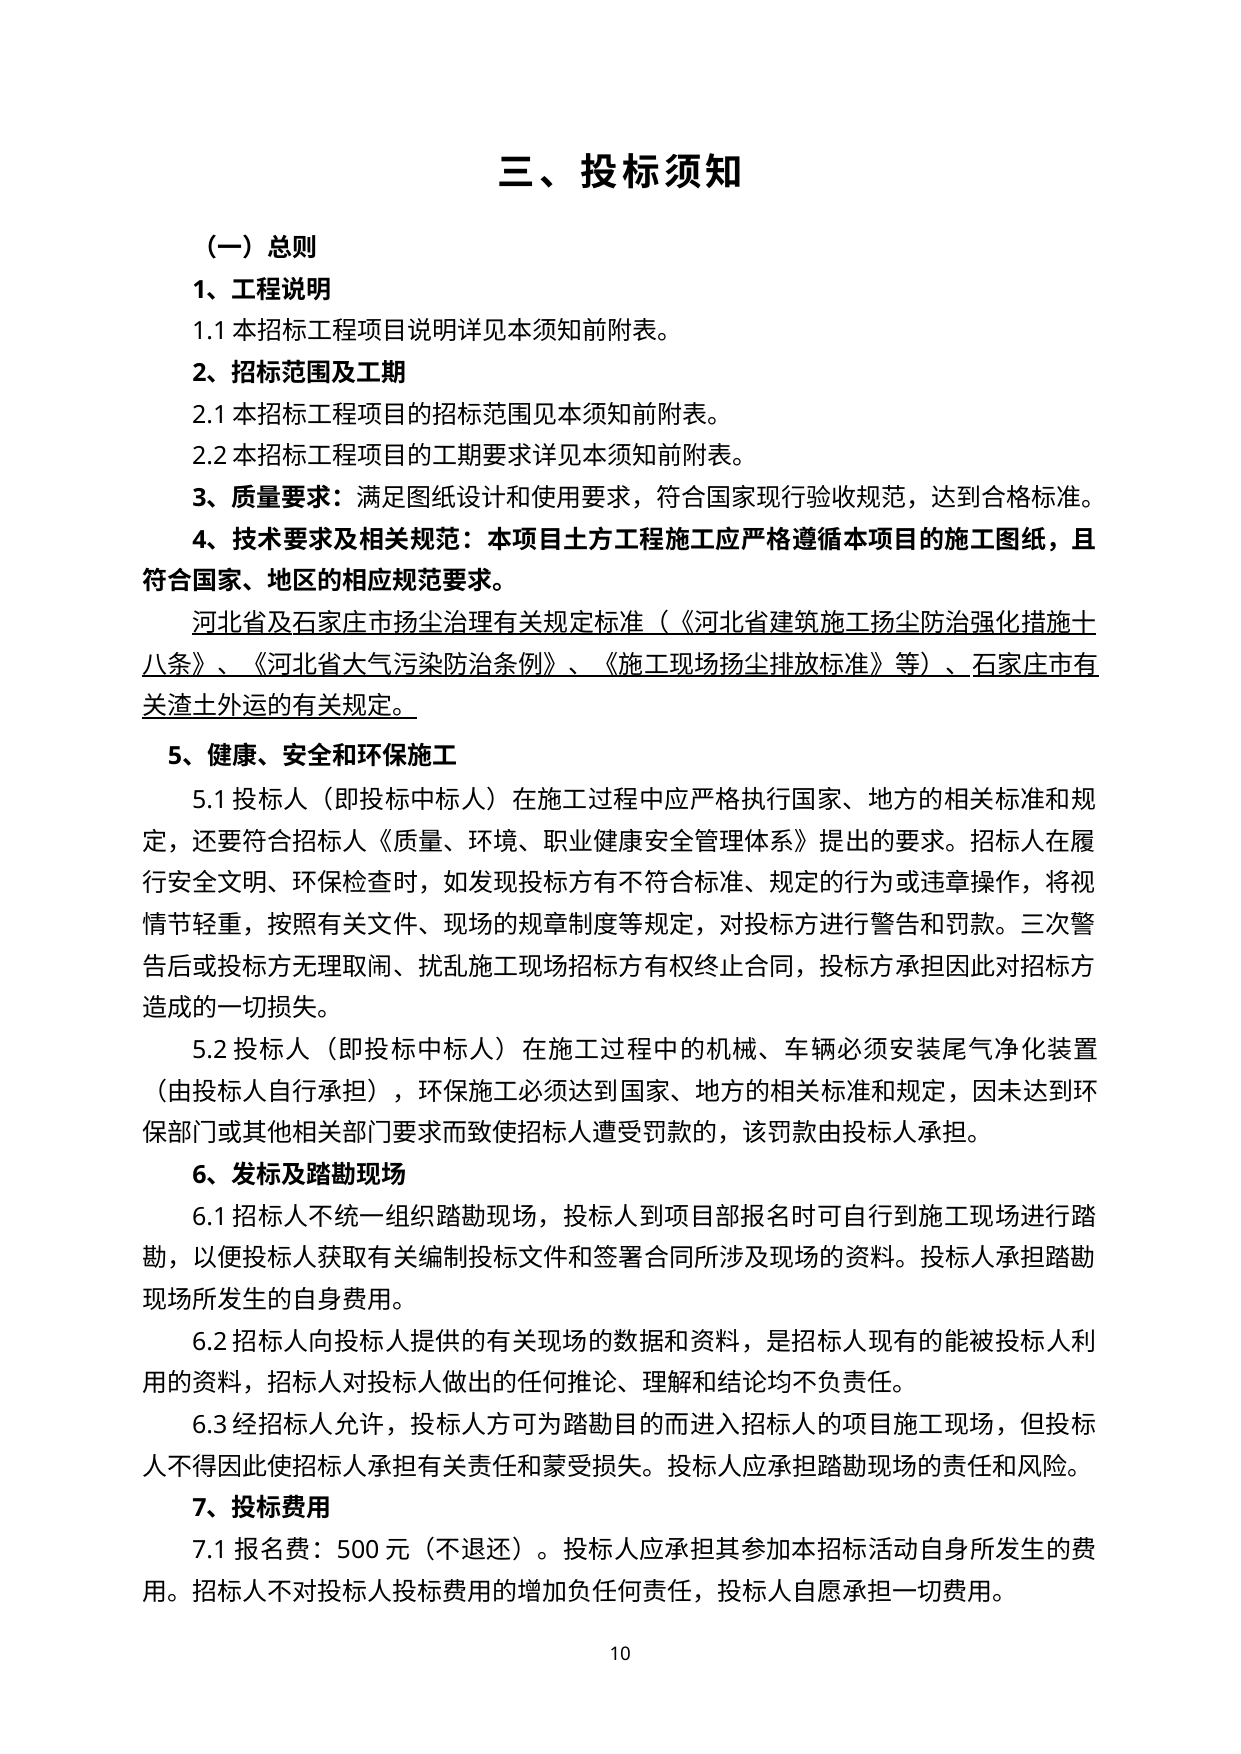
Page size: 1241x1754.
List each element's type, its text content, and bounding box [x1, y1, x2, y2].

text 1、工程说明 [142, 265, 1098, 306]
text 6.1招标人不统一组织踏勘现场，投标人到项目部报名时可自行到施工现场进行踏勘，以便投标人获取有关编制投标文件和签署合同所涉及现场的资料。投标人承担踏勘现场所发生的自身费用。 [142, 1192, 1098, 1317]
text 7、投标费用 [142, 1483, 1098, 1525]
text 河北省及石家庄市扬尘治理有关规定标准（《河北省建筑施工扬尘防治强化措施十八条》、《河北省大气污染防治条例》、《施工现场扬尘排放标准》等）、石家庄市有关渣土外运的有关规定。 [142, 598, 1098, 723]
text 2.2本招标工程项目的工期要求详见本须知前附表。 [142, 431, 1098, 473]
text 4、技术要求及相关规范：本项目土方工程施工应严格遵循本项目的施工图纸，且符合国家、地区的相应规范要求。 [142, 515, 1098, 598]
text 5、健康、安全和环保施工 [142, 723, 1098, 775]
text 5.1投标人（即投标中标人）在施工过程中应严格执行国家、地方的相关标准和规定，还要符合招标人《质量、环境、职业健康安全管理体系》提出的要求。招标人在履行安全文明、环保检查时，如发现投标方有不符合标准、规定的行为或违章操作，将视情节轻重，按照有关文件、现场的规章制度等规定，对投标方进行警告和罚款。三次警告后或投标方无理取闹、扰乱施工现场招标方有权终止合同，投标方承担因此对招标方造成的一切损失。 [142, 775, 1098, 1025]
text 1.1本招标工程项目说明详见本须知前附表。 [142, 306, 1098, 348]
text （一）总则 [142, 223, 1098, 265]
text 6.3经招标人允许，投标人方可为踏勘目的而进入招标人的项目施工现场，但投标人不得因此使招标人承担有关责任和蒙受损失。投标人应承担踏勘现场的责任和风险。 [142, 1400, 1098, 1483]
text 2、招标范围及工期 [142, 348, 1098, 390]
text 6、发标及踏勘现场 [142, 1150, 1098, 1192]
text 6.2招标人向投标人提供的有关现场的数据和资料，是招标人现有的能被投标人利用的资料，招标人对投标人做出的任何推论、理解和结论均不负责任。 [142, 1317, 1098, 1400]
text 3、质量要求：满足图纸设计和使用要求，符合国家现行验收规范，达到合格标准。 [142, 473, 1098, 515]
text 2.1本招标工程项目的招标范围见本须知前附表。 [142, 390, 1098, 431]
text 5.2投标人（即投标中标人）在施工过程中的机械、车辆必须安装尾气净化装置（由投标人自行承担），环保施工必须达到国家、地方的相关标准和规定，因未达到环保部门或其他相关部门要求而致使招标人遭受罚款的，该罚款由投标人承担。 [142, 1025, 1098, 1150]
text 三、投标须知 [142, 142, 1098, 196]
text 7.1 报名费：500元（不退还）。投标人应承担其参加本招标活动自身所发生的费用。招标人不对投标人投标费用的增加负任何责任，投标人自愿承担一切费用。 [142, 1525, 1098, 1608]
